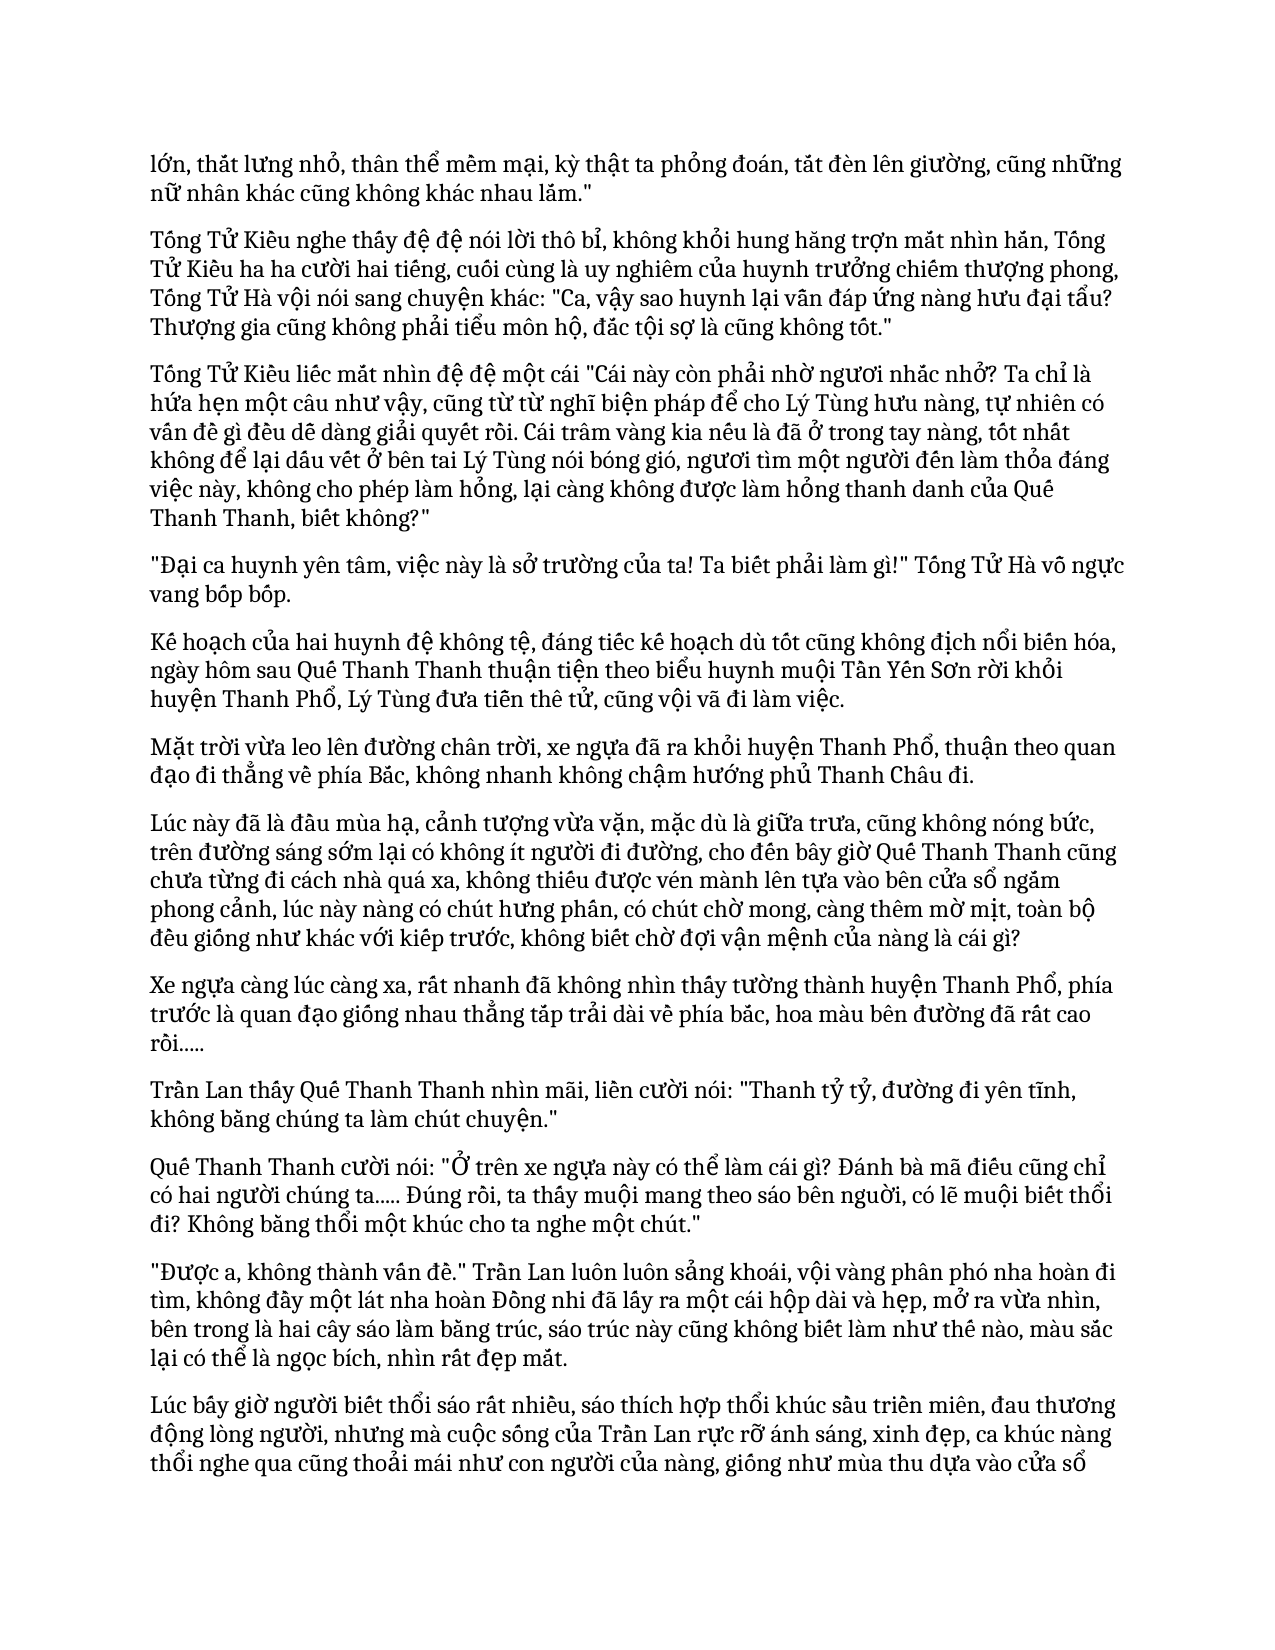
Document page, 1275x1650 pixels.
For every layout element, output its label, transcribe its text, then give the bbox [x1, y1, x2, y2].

text "Được a, không thành vấn đề." Trần Lan luôn luôn sảng khoái, vội vàng phân phó nha hoàn đi tìm, không đầy một lát nha hoàn Đồng nhi đã lấy ra một cái hộp dài và hẹp, mở ra vừa nhìn, bên trong là hai cây sáo làm bằng trúc, sáo trúc này cũng không biết làm như thế nào, màu sắc lại có thể là ngọc bích, nhìn rất đẹp mắt. [150, 1257, 1125, 1372]
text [150, 150, 1125, 207]
text "Đại ca huynh yên tâm, việc này là sở trường của ta! Ta biết phải làm gì!" Tống Tử Hà vỗ ngực vang bốp bốp. [150, 551, 1125, 609]
text Tống Tử Kiều nghe thấy đệ đệ nói lời thô bỉ, không khỏi hung hăng trợn mắt nhìn hắn, Tống Tử Kiều ha ha cười hai tiếng, cuối cùng là uy nghiêm của huynh trưởng chiếm thượng phong, Tống Tử Hà vội nói sang chuyện khác: "Ca, vậy sao huynh lại vẫn đáp ứng nàng hưu đại tẩu? Thượng gia cũng không phải tiểu môn hộ, đắc tội sợ là cũng không tốt." [150, 226, 1125, 341]
text Trần Lan thấy Quế Thanh Thanh nhìn mãi, liền cười nói: "Thanh tỷ tỷ, đường đi yên tĩnh, không bằng chúng ta làm chút chuyện." [150, 1076, 1125, 1134]
text Tống Tử Kiều liếc mắt nhìn đệ đệ một cái "Cái này còn phải nhờ ngươi nhắc nhở? Ta chỉ là hứa hẹn một câu như vậy, cũng từ từ nghĩ biện pháp để cho Lý Tùng hưu nàng, tự nhiên có vấn đề gì đều dễ dàng giải quyết rồi. Cái trâm vàng kia nếu là đã ở trong tay nàng, tốt nhất không để lại dấu vết ở bên tai Lý Tùng nói bóng gió, ngươi tìm một người đến làm thỏa đáng việc này, không cho phép làm hỏng, lại càng không được làm hỏng thanh danh của Quế Thanh Thanh, biết không?" [150, 360, 1125, 532]
text Mặt trời vừa leo lên đường chân trời, xe ngựa đã ra khỏi huyện Thanh Phổ, thuận theo quan đạo đi thẳng về phía Bắc, không nhanh không chậm hướng phủ Thanh Châu đi. [150, 732, 1125, 790]
text Kế hoạch của hai huynh đệ không tệ, đáng tiếc kế hoạch dù tốt cũng không địch nổi biến hóa, ngày hôm sau Quế Thanh Thanh thuận tiện theo biểu huynh muội Tần Yến Sơn rời khỏi huyện Thanh Phổ, Lý Tùng đưa tiễn thê tử, cũng vội vã đi làm việc. [150, 627, 1125, 714]
text Lúc này đã là đầu mùa hạ, cảnh tượng vừa vặn, mặc dù là giữa trưa, cũng không nóng bức, trên đường sáng sớm lại có không ít người đi đường, cho đến bây giờ Quế Thanh Thanh cũng chưa từng đi cách nhà quá xa, không thiếu được vén mành lên tựa vào bên cửa sổ ngắm phong cảnh, lúc này nàng có chút hưng phấn, có chút chờ mong, càng thêm mờ mịt, toàn bộ đều giống như khác với kiếp trước, không biết chờ đợi vận mệnh của nàng là cái gì? [150, 809, 1125, 952]
text Quế Thanh Thanh cười nói: "Ở trên xe ngựa này có thể làm cái gì? Đánh bà mã điếu cũng chỉ có hai người chúng ta..... Đúng rồi, ta thấy muội mang theo sáo bên nguời, có lẽ muội biết thổi đi? Không bằng thổi một khúc cho ta nghe một chút." [150, 1152, 1125, 1239]
text Xe ngựa càng lúc càng xa, rất nhanh đã không nhìn thấy tường thành huyện Thanh Phổ, phía trước là quan đạo giống nhau thẳng tắp trải dài về phía bắc, hoa màu bên đường đã rất cao rồi..... [150, 971, 1125, 1057]
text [150, 1391, 1125, 1477]
